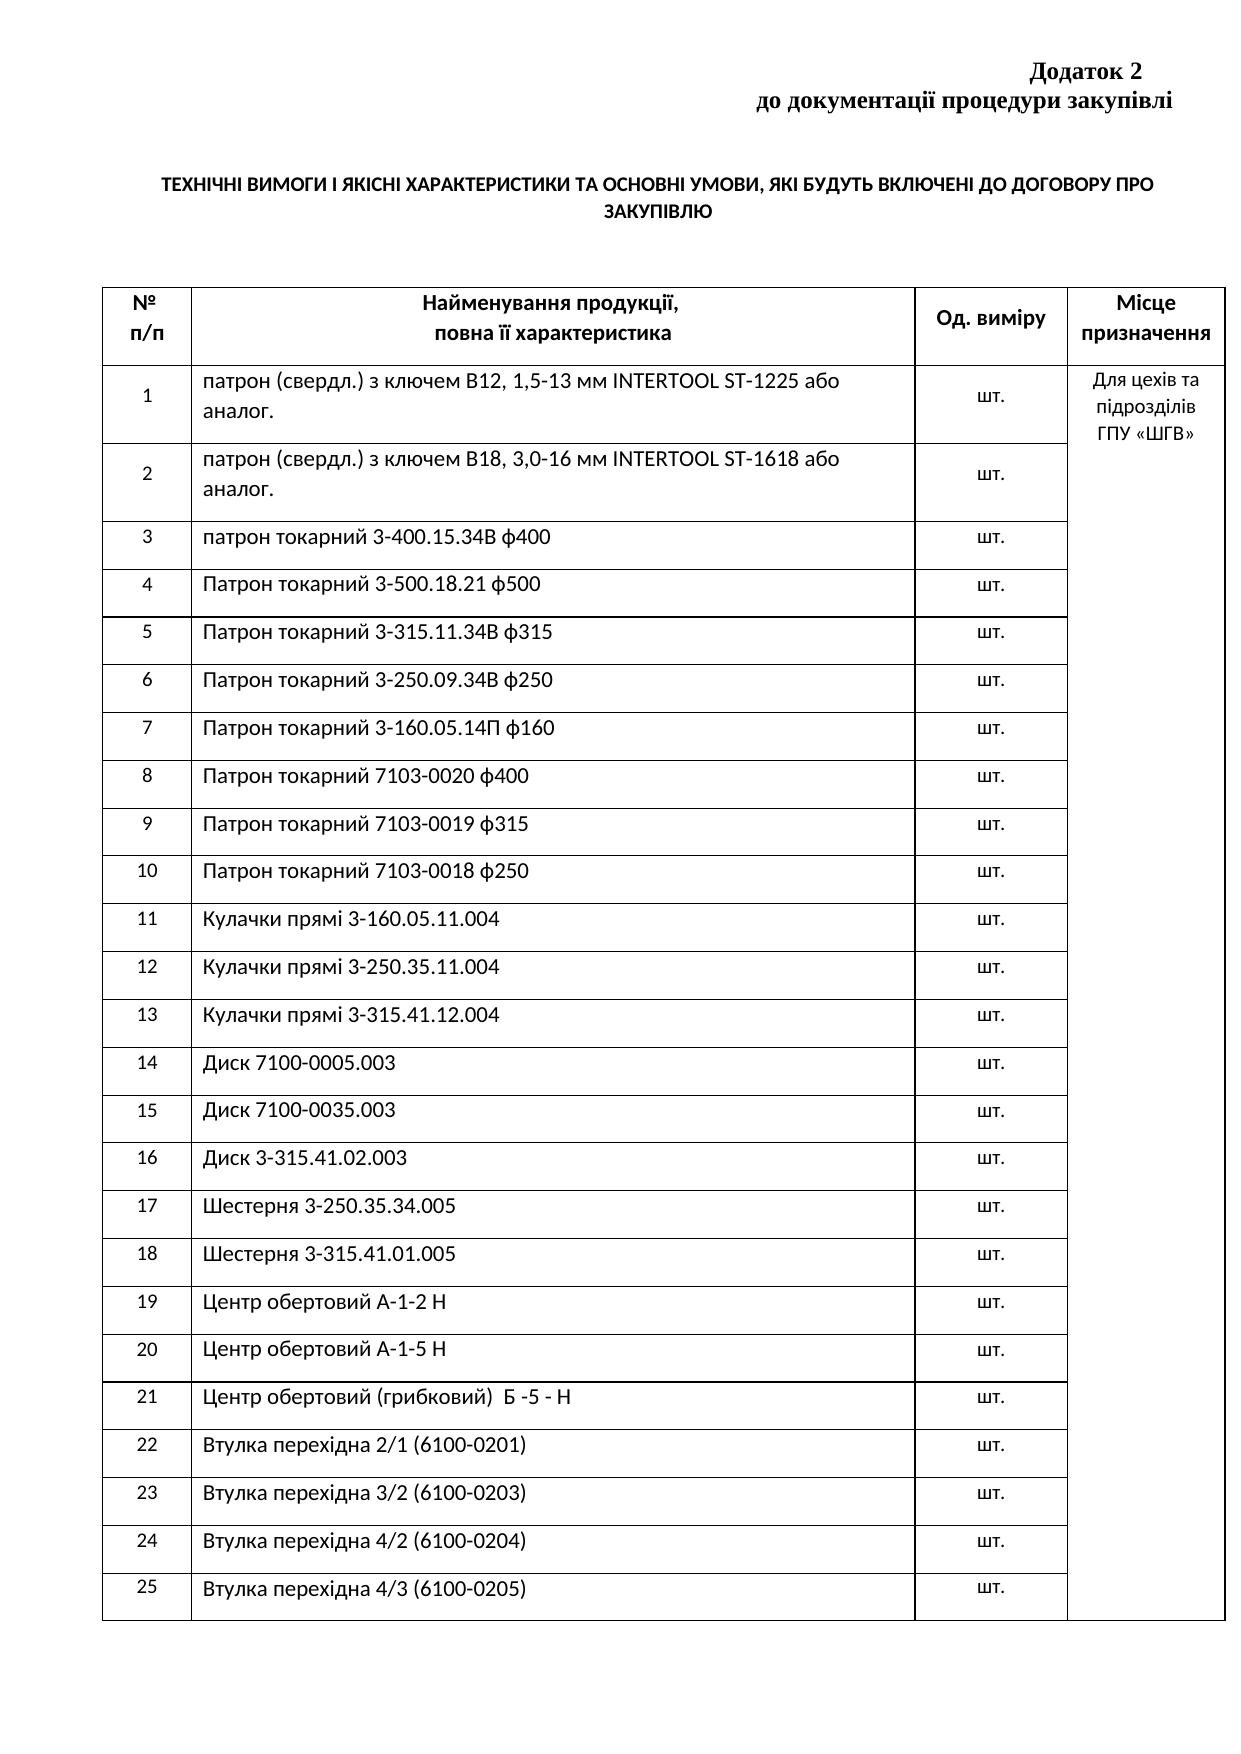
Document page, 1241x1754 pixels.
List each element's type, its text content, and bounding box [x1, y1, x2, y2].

table_cell 1 [103, 366, 191, 443]
table_cell 18 [103, 1239, 191, 1286]
table_cell 5 [103, 618, 191, 664]
table_cell Шестерня 3-315.41.01.005 [192, 1239, 914, 1286]
table_cell Патрон токарний 7103-0020 ф400 [192, 761, 914, 808]
table_cell 15 [103, 1096, 191, 1142]
table_cell 8 [103, 761, 191, 808]
table_header Од. виміру [916, 288, 1067, 365]
table_cell 19 [103, 1287, 191, 1333]
table_header Найменування продукції, повна її характеристика [192, 288, 914, 365]
table_cell шт. [916, 952, 1067, 999]
table_cell шт. [916, 1143, 1067, 1190]
table_cell шт. [916, 1430, 1067, 1477]
table_cell Кулачки прямi 3-160.05.11.004 [192, 904, 914, 951]
table_cell 9 [103, 809, 191, 855]
table_cell Патрон токарний 3-160.05.14П ф160 [192, 713, 914, 760]
table_cell Кулачки прямi 3-315.41.12.004 [192, 1000, 914, 1047]
table_cell Центр обертовий (грибковий) Б -5 - Н [192, 1383, 914, 1429]
table_cell Патрон токарний 7103-0018 ф250 [192, 856, 914, 903]
table_cell 24 [103, 1526, 191, 1573]
table_cell шт. [916, 1383, 1067, 1429]
table_cell 20 [103, 1335, 191, 1381]
table_cell шт. [916, 444, 1067, 521]
table_cell шт. [916, 1574, 1067, 1620]
table_cell 12 [103, 952, 191, 999]
table_cell 6 [103, 665, 191, 712]
table_cell Втулка перехідна 4/2 (6100-0204) [192, 1526, 914, 1573]
table_cell шт. [916, 1526, 1067, 1573]
table_cell Патрон токарний 7103-0019 ф315 [192, 809, 914, 855]
table_cell патрон токарний 3-400.15.34В ф400 [192, 522, 914, 568]
table_cell Втулка перехідна 3/2 (6100-0203) [192, 1478, 914, 1525]
table_cell Для цехів та підрозділів ГПУ «ШГВ» [1068, 366, 1224, 1620]
table_cell 25 [103, 1574, 191, 1620]
table_cell Шестерня 3-250.35.34.005 [192, 1191, 914, 1238]
table_cell шт. [916, 1000, 1067, 1047]
table_cell Патрон токарний 3-500.18.21 ф500 [192, 570, 914, 616]
table_cell 22 [103, 1430, 191, 1477]
table_cell Патрон токарний 3-250.09.34В ф250 [192, 665, 914, 712]
table_cell Втулка перехідна 4/3 (6100-0205) [192, 1574, 914, 1620]
table_cell шт. [916, 1478, 1067, 1525]
text ТЕХНІЧНІ ВИМОГИ І ЯКІСНІ ХАРАКТЕРИСТИКИ ТА ОСНОВНІ УМОВИ, ЯКІ БУДУТЬ ВКЛЮЧЕНІ ДО ДОГОВОРУ ПРО ЗАКУПІВЛЮ [153, 171, 1162, 224]
table_cell шт. [916, 522, 1067, 568]
table_cell шт. [916, 570, 1067, 616]
table_cell шт. [916, 1096, 1067, 1142]
text до документації процедури закупівлі [150, 85, 1173, 114]
table_cell 10 [103, 856, 191, 903]
table_cell Патрон токарний 3-315.11.34В ф315 [192, 618, 914, 664]
table_cell шт. [916, 1239, 1067, 1286]
table_header № п/п [103, 288, 191, 365]
table_cell шт. [916, 1048, 1067, 1094]
text Додаток 2 [169, 56, 1142, 85]
table_cell патрон (свердл.) з ключем B12, 1,5-13 мм INTERTOOL ST-1225 або аналог. [192, 366, 914, 443]
table_cell шт. [916, 809, 1067, 855]
table_cell шт. [916, 904, 1067, 951]
table_cell 4 [103, 570, 191, 616]
table_cell патрон (свердл.) з ключем B18, 3,0-16 мм INTERTOOL ST-1618 або аналог. [192, 444, 914, 521]
table_cell Диск 7100-0035.003 [192, 1096, 914, 1142]
table_cell шт. [916, 1287, 1067, 1333]
table_cell 11 [103, 904, 191, 951]
table_cell шт. [916, 1191, 1067, 1238]
table_cell 2 [103, 444, 191, 521]
table_cell шт. [916, 856, 1067, 903]
table_cell 7 [103, 713, 191, 760]
table_cell 13 [103, 1000, 191, 1047]
table_cell шт. [916, 618, 1067, 664]
table_cell Центр обертовий А-1-5 Н [192, 1335, 914, 1381]
table_cell Диск 7100-0005.003 [192, 1048, 914, 1094]
table_cell 21 [103, 1383, 191, 1429]
table_cell шт. [916, 761, 1067, 808]
table_cell Диск 3-315.41.02.003 [192, 1143, 914, 1190]
table_cell 3 [103, 522, 191, 568]
table_header Місце призначення [1068, 288, 1224, 365]
table_cell Втулка перехідна 2/1 (6100-0201) [192, 1430, 914, 1477]
table_cell шт. [916, 665, 1067, 712]
table_cell шт. [916, 1335, 1067, 1381]
table_cell Кулачки прямі 3-250.35.11.004 [192, 952, 914, 999]
table_cell шт. [916, 713, 1067, 760]
table_cell 14 [103, 1048, 191, 1094]
table_cell 17 [103, 1191, 191, 1238]
table_cell 16 [103, 1143, 191, 1190]
table_cell шт. [916, 366, 1067, 443]
table_cell Центр обертовий А-1-2 Н [192, 1287, 914, 1333]
table_cell 23 [103, 1478, 191, 1525]
